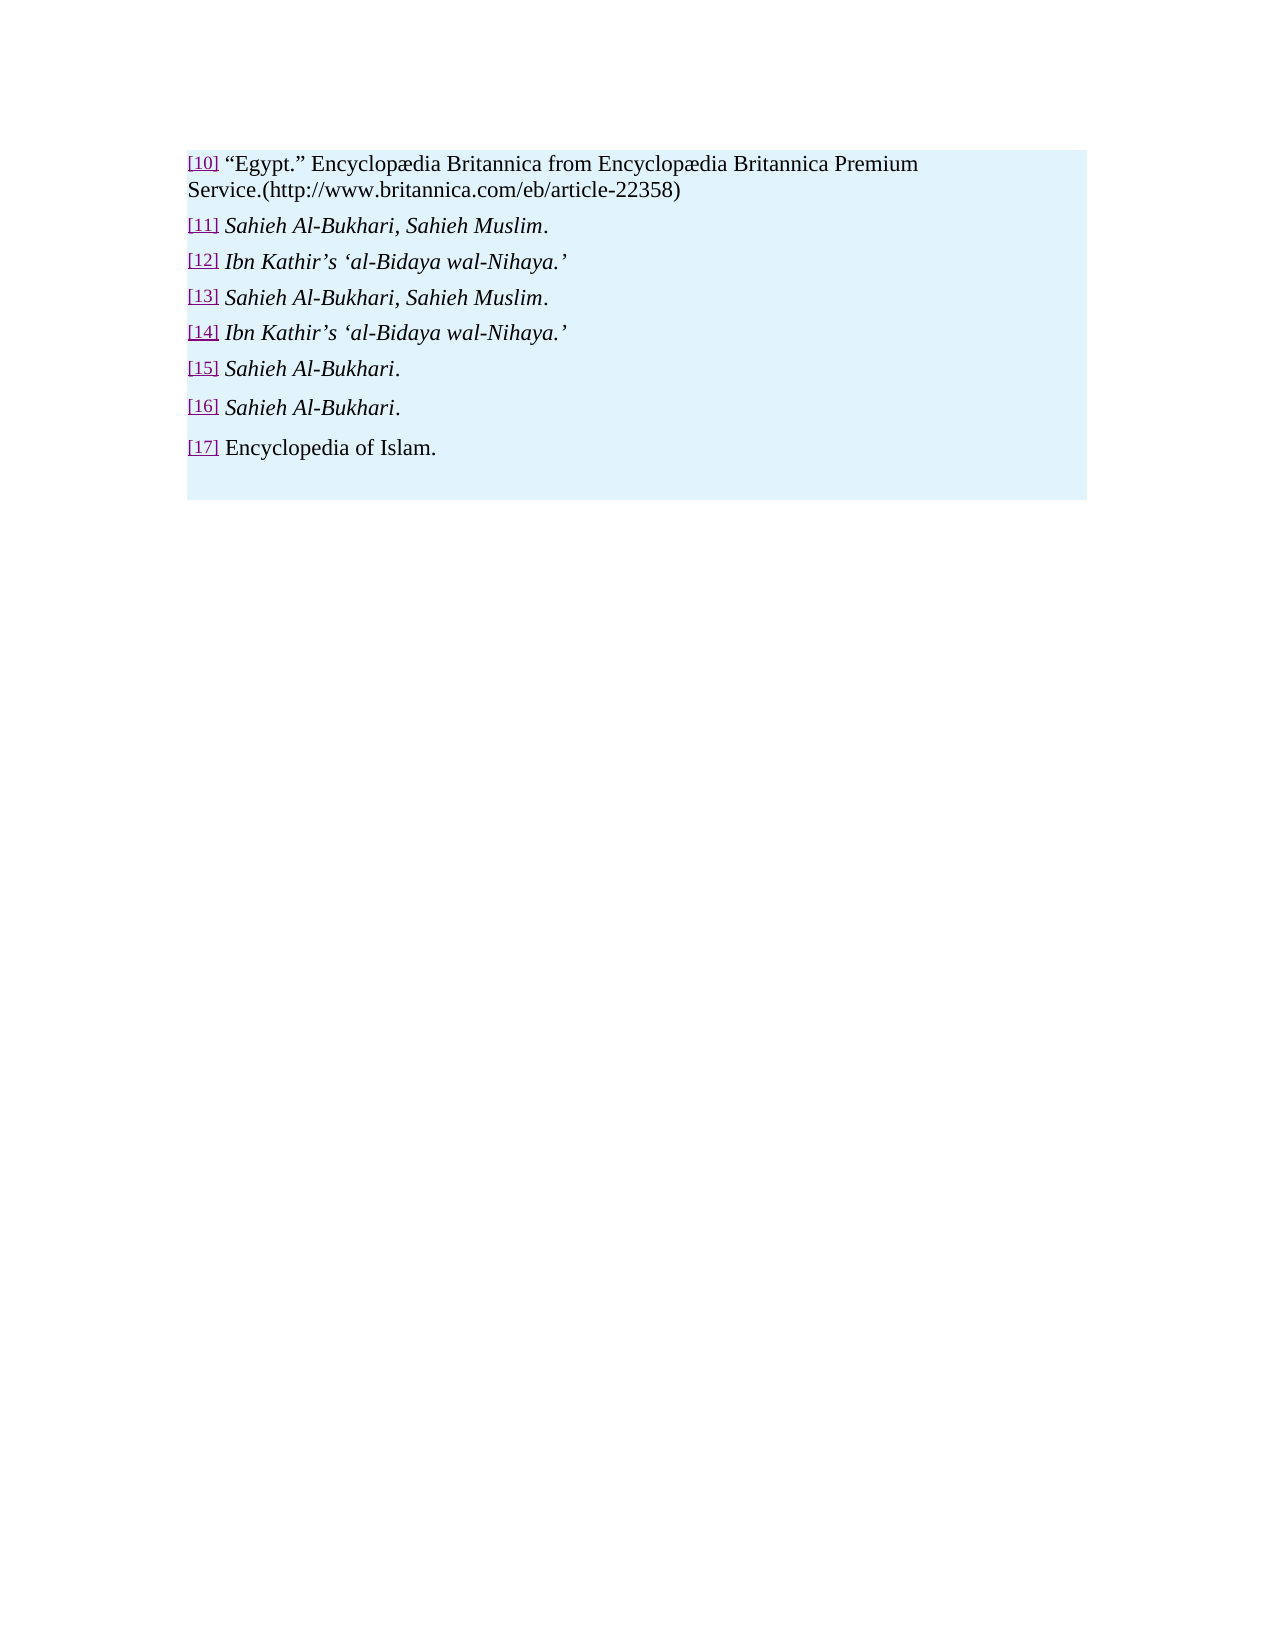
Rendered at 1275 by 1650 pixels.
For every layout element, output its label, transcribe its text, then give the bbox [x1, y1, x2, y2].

text [12] Ibn Kathir’s ‘al-Bidaya wal-Nihaya.’ [187, 248, 1087, 274]
text [14] Ibn Kathir’s ‘al-Bidaya wal-Nihaya.’ [187, 319, 1087, 346]
text [10] “Egypt.” Encyclopædia Britannica from Encyclopædia Britannica Premium Service.(http://www.britannica.com/eb/article-22358) [187, 150, 1087, 203]
text [15] Sahieh Al-Bukhari. [187, 355, 1087, 381]
text [17] Encyclopedia of Islam. [187, 431, 1087, 463]
text [11] Sahieh Al-Bukhari, Sahieh Muslim. [187, 212, 1087, 238]
text [16] Sahieh Al-Bukhari. [187, 391, 1087, 422]
text [13] Sahieh Al-Bukhari, Sahieh Muslim. [187, 283, 1087, 310]
